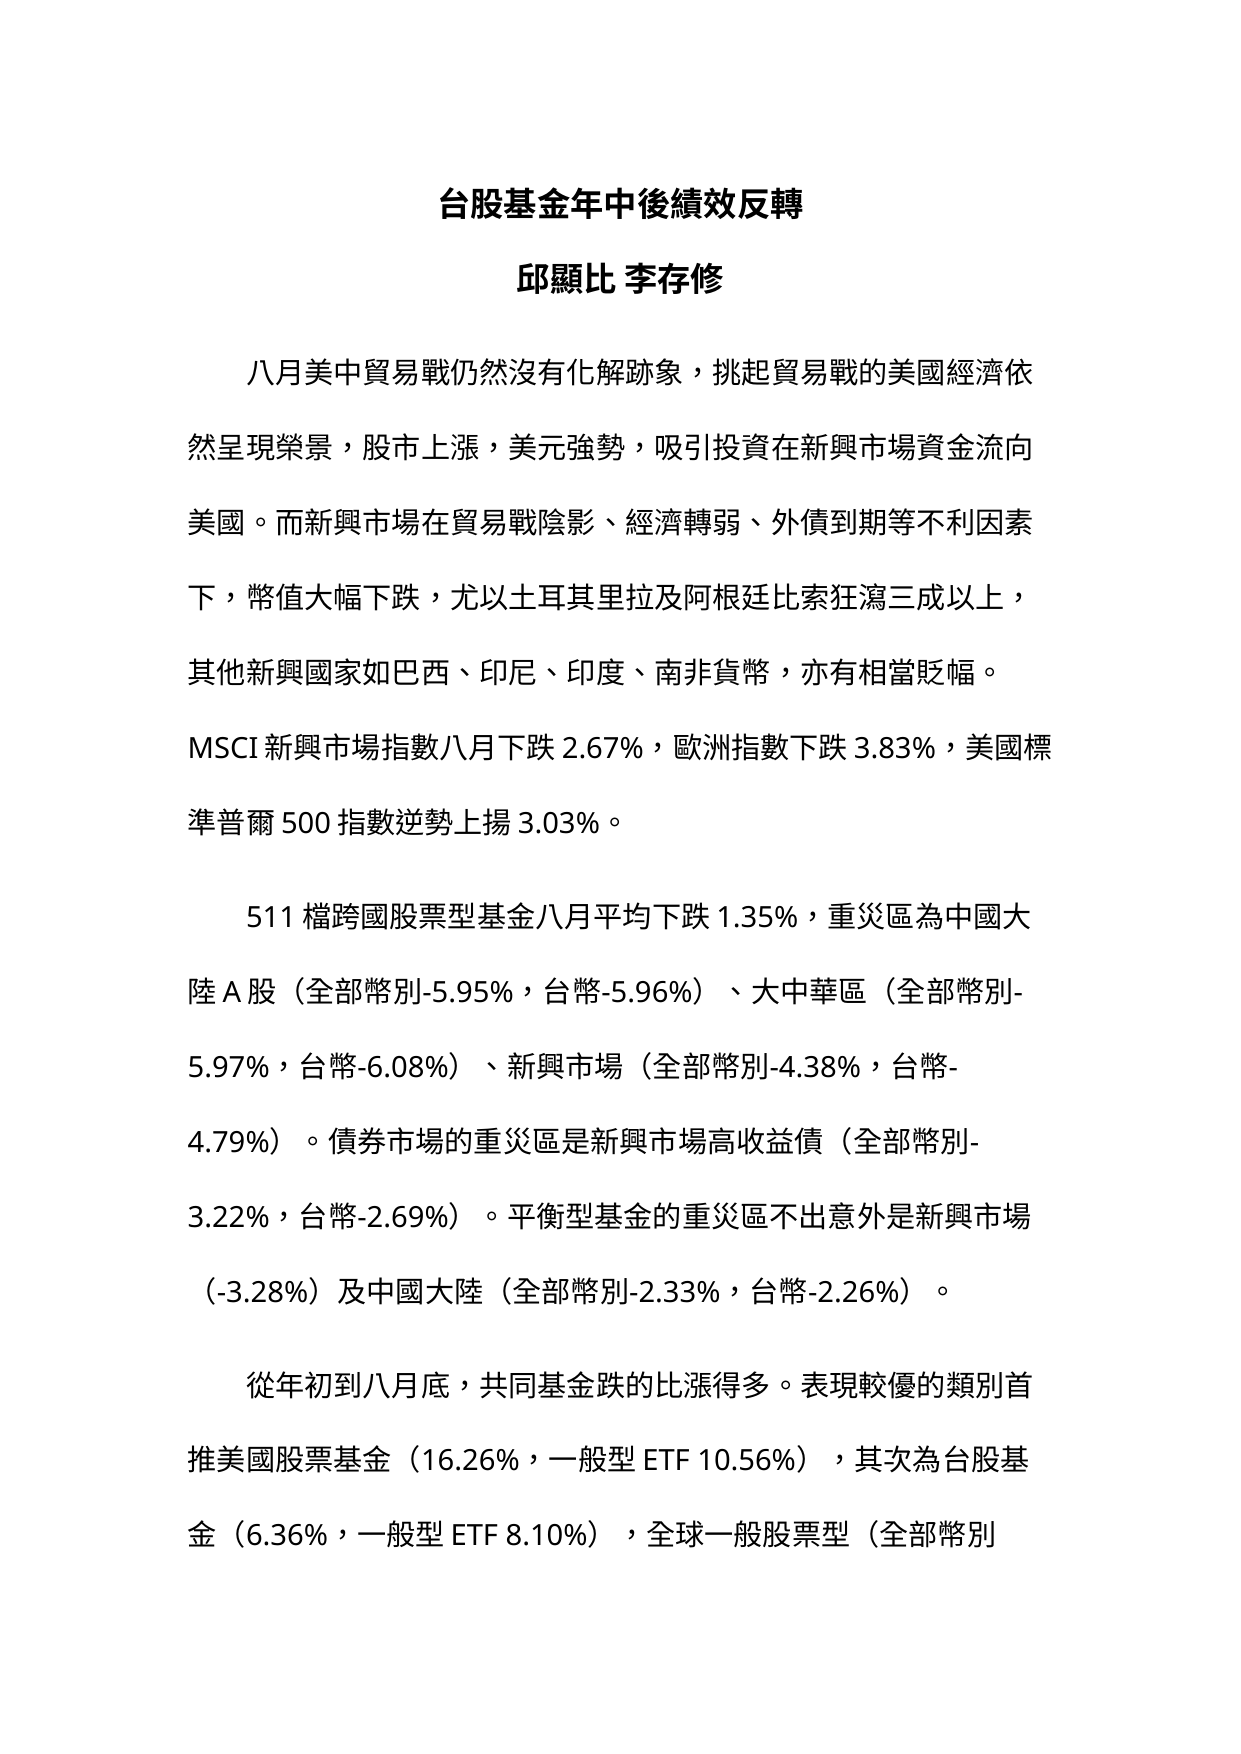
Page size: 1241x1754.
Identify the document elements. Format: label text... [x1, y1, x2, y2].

text 八月美中貿易戰仍然沒有化解跡象，挑起貿易戰的美國經濟依然呈現榮景，股市上漲，美元強勢，吸引投資在新興市場資金流向美國。而新興市場在貿易戰陰影、經濟轉弱、外債到期等不利因素下，幣值大幅下跌，尤以土耳其里拉及阿根廷比索狂瀉三成以上，其他新興國家如巴西、印尼、印度、南非貨幣，亦有相當貶幅。MSCI新興市場指數八月下跌2.67%，歐洲指數下跌3.83%，美國標準普爾500指數逆勢上揚3.03%。 [187, 333, 1053, 858]
text 511檔跨國股票型基金八月平均下跌1.35%，重災區為中國大陸A股（全部幣別-5.95%，台幣-5.96%）、大中華區（全部幣別-5.97%，台幣-6.08%）、新興市場（全部幣別-4.38%，台幣-4.79%）。債券市場的重災區是新興市場高收益債（全部幣別-3.22%，台幣-2.69%）。平衡型基金的重災區不出意外是新興市場（-3.28%）及中國大陸（全部幣別-2.33%，台幣-2.26%）。 [187, 877, 1053, 1327]
text 邱顯比 李存修 [187, 239, 1053, 314]
text 台股基金年中後績效反轉 [187, 164, 1053, 239]
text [187, 1346, 1053, 1571]
